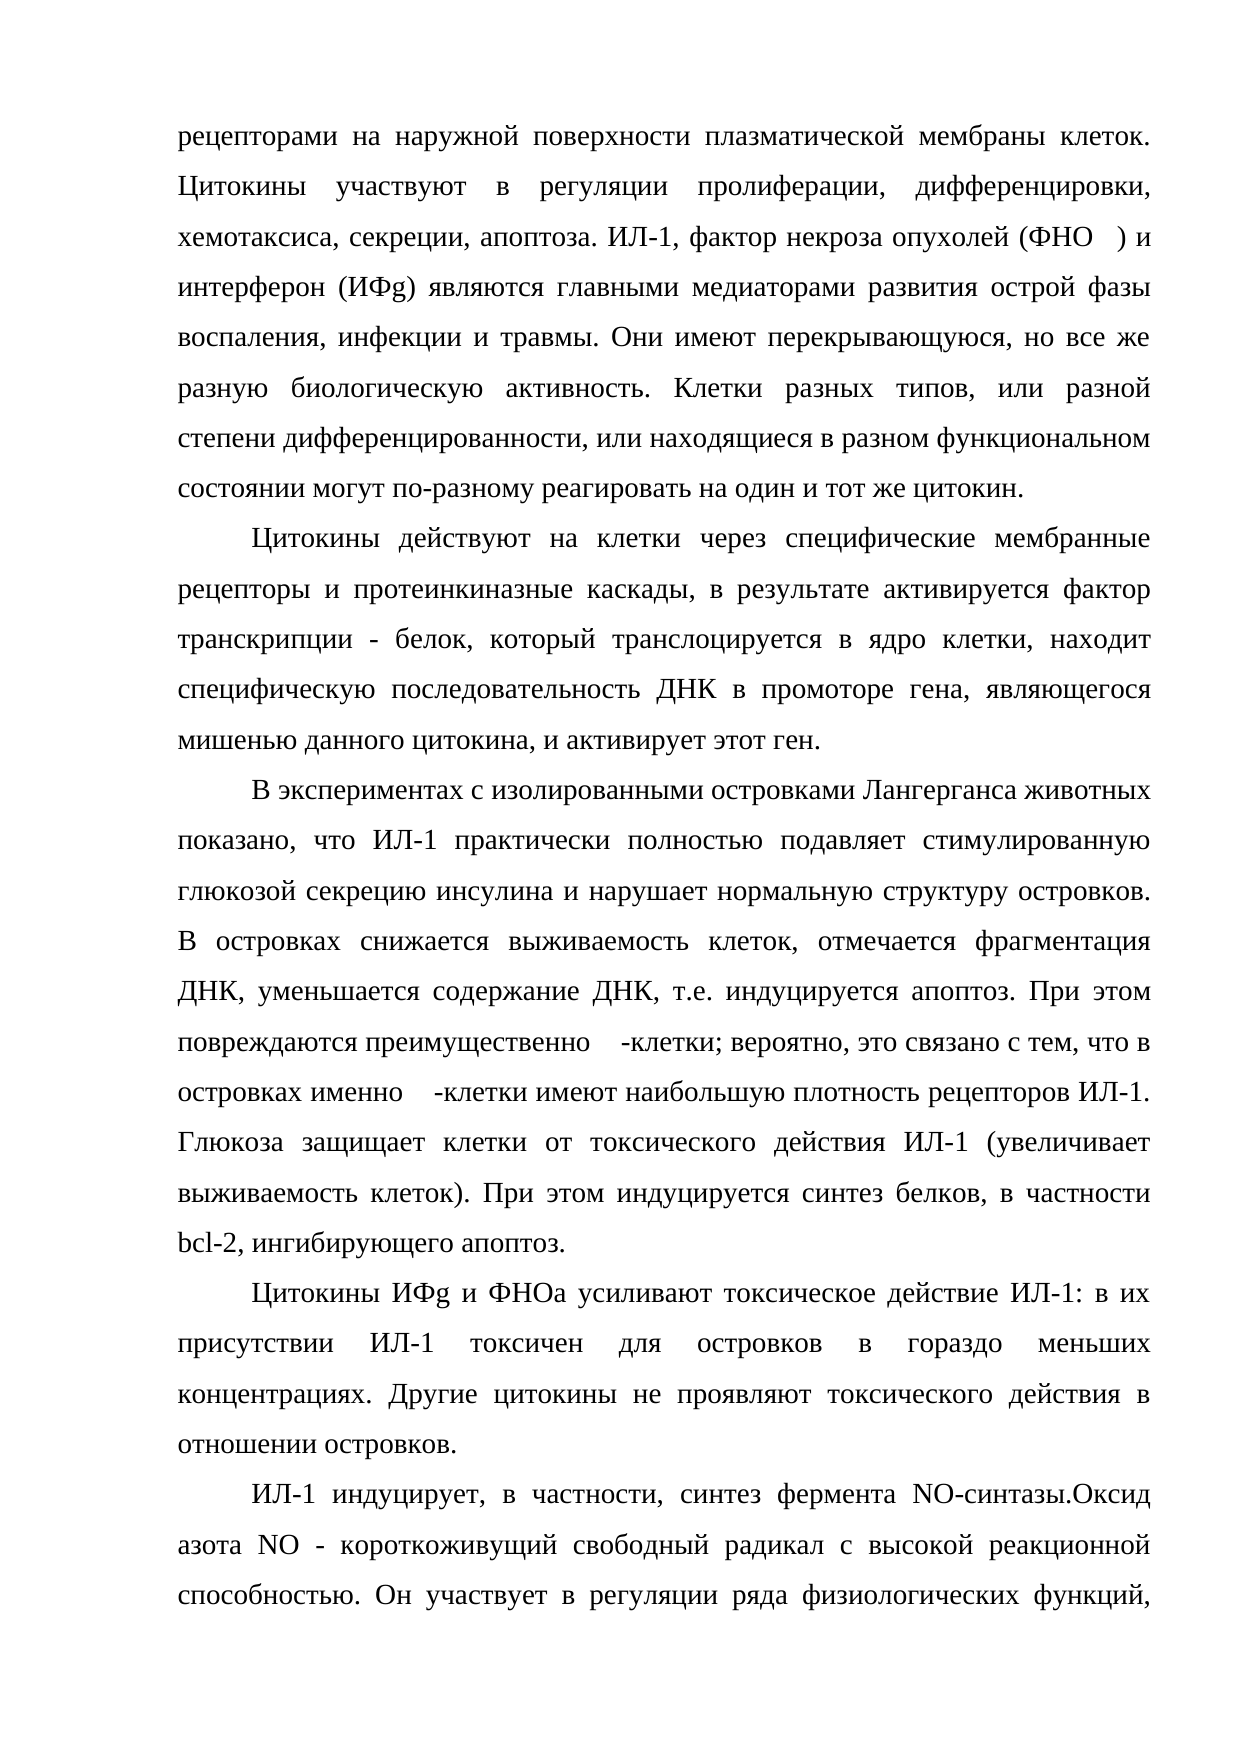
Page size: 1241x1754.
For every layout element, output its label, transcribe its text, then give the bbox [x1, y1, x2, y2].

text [177, 118, 1152, 504]
text Цитокины ИФg и ФНОa усиливают токсическое действие ИЛ-1: в их присутствии ИЛ-1 токсичен для островков в гораздо меньших концентрациях. Другие цитокины не проявляют токсического действия в отношении островков. [177, 1275, 1152, 1460]
text Цитокины действуют на клетки через специфические мембранные рецепторы и протеинкиназные каскады, в результате активируется фактор транскрипции - белок, который транслоцируется в ядро клетки, находит специфическую последовательность ДНК в промоторе гена, являющегося мишенью данного цитокина, и активирует этот ген. [177, 521, 1152, 755]
text В экспериментах с изолированными островками Лангерганса животных показано, что ИЛ-1 практически полностью подавляет стимулированную глюкозой секрецию инсулина и нарушает нормальную структуру островков. В островках снижается выживаемость клеток, отмечается фрагментация ДНК, уменьшается содержание ДНК, т.е. индуцируется апоптоз. При этом повреждаются преимущественно -клетки; вероятно, это связано с тем, что в островках именно -клетки имеют наибольшую плотность рецепторов ИЛ-1. Глюкоза защищает клетки от токсического действия ИЛ-1 (увеличивает выживаемость клеток). При этом индуцируется синтез белков, в частности bcl-2, ингибирующего апоптоз. [177, 772, 1152, 1258]
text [177, 1477, 1152, 1611]
